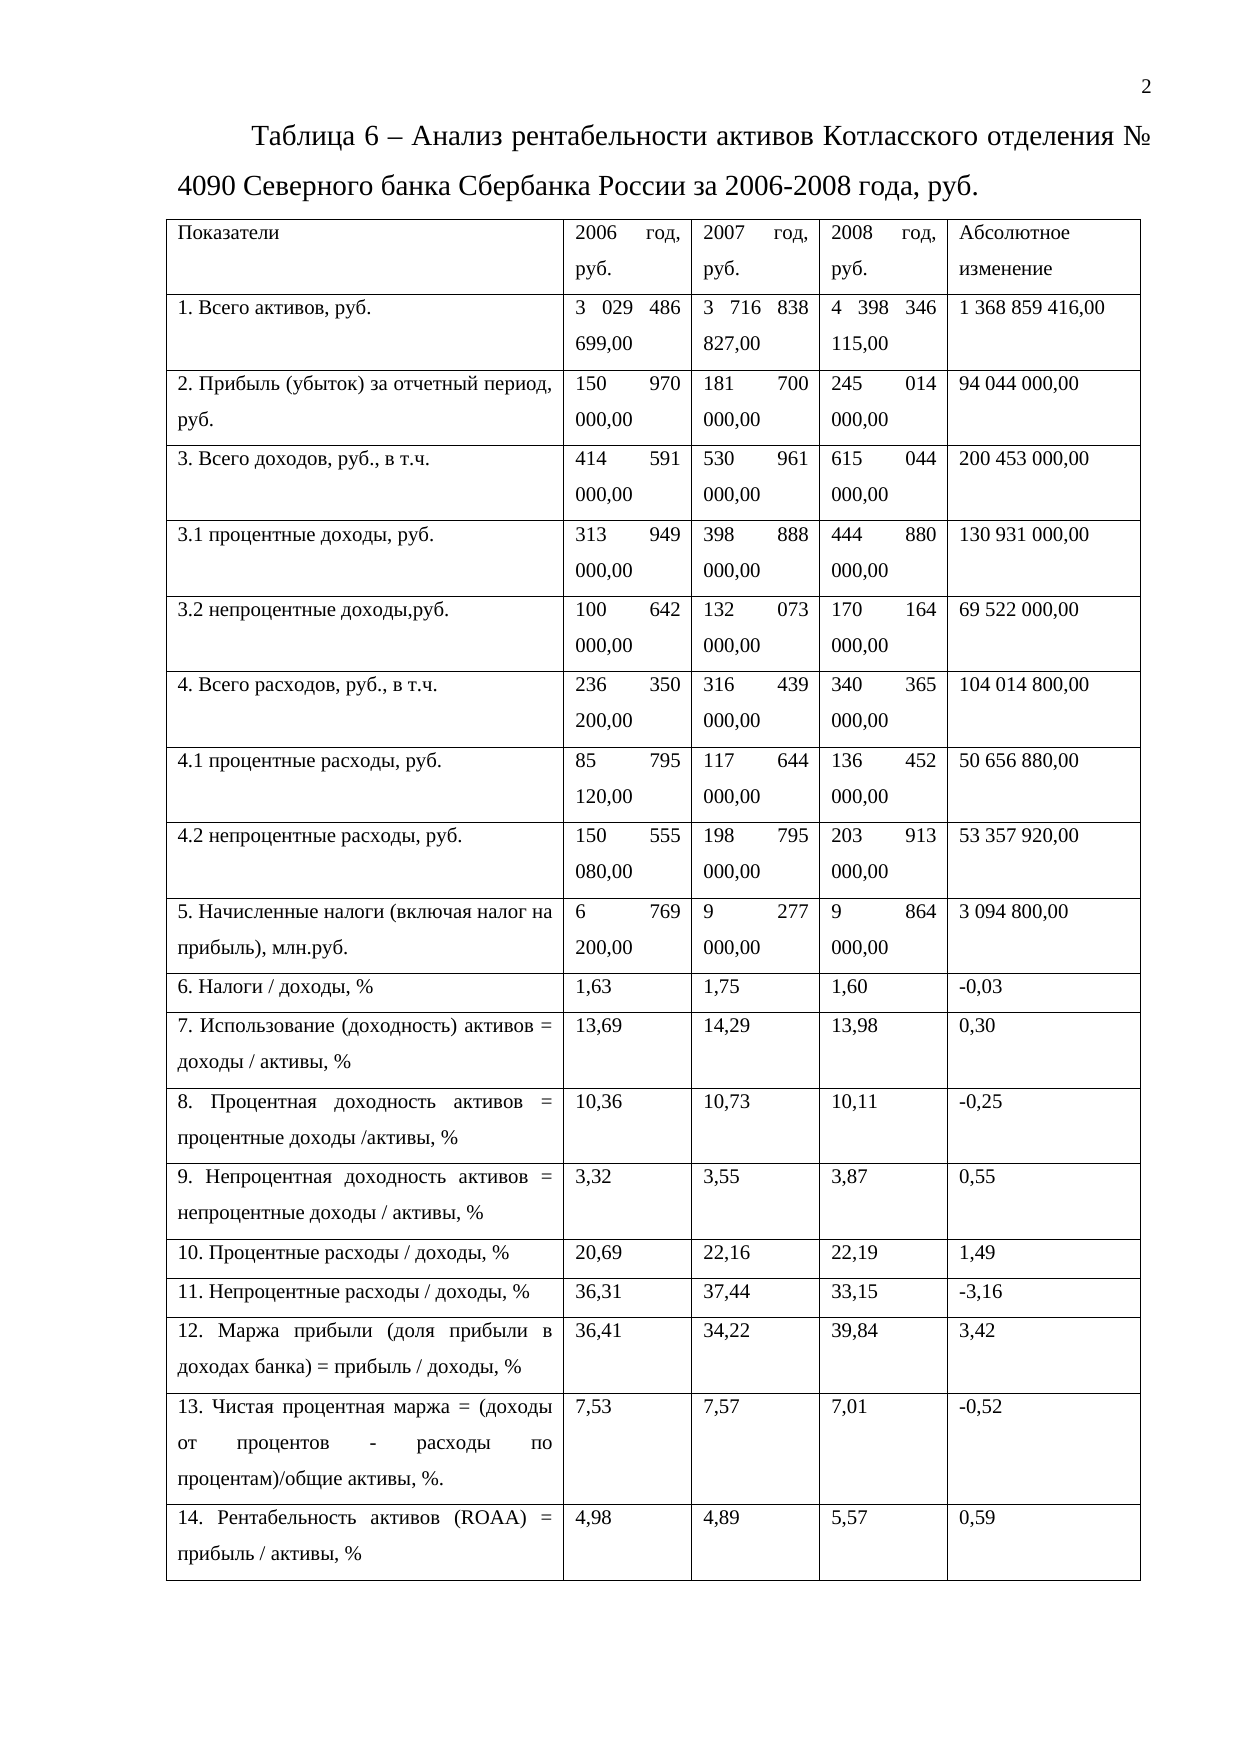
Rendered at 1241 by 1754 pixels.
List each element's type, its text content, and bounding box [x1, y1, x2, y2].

table_cell -0,25 [948, 1089, 1140, 1163]
table_cell 245 014 000,00 [820, 371, 947, 445]
table_cell 170 164 000,00 [820, 597, 947, 671]
table_cell 117 644 000,00 [692, 748, 819, 822]
table_cell 132 073 000,00 [692, 597, 819, 671]
table_cell 9 864 000,00 [820, 899, 947, 973]
table_cell 150 555 080,00 [564, 823, 691, 897]
table_cell 5,57 [820, 1505, 947, 1579]
table_cell 4 398 346 115,00 [820, 295, 947, 369]
table_cell 398 888 000,00 [692, 521, 819, 596]
table_cell 3 094 800,00 [948, 899, 1140, 973]
table_cell 3,32 [564, 1164, 691, 1238]
table_cell 36,41 [564, 1318, 691, 1393]
table_cell 3.2 непроцентные доходы,руб. [167, 597, 563, 671]
table_cell 4. Всего расходов, руб., в т.ч. [167, 672, 563, 747]
table_cell 150 970 000,00 [564, 371, 691, 445]
table_cell 444 880 000,00 [820, 521, 947, 596]
table_cell 4,98 [564, 1505, 691, 1579]
table_cell 22,16 [692, 1240, 819, 1278]
table_cell 615 044 000,00 [820, 446, 947, 520]
table_cell 6 769 200,00 [564, 899, 691, 973]
table_cell 340 365 000,00 [820, 672, 947, 747]
table_cell 8. Процентная доходность активов = процентные доходы /активы, % [167, 1089, 563, 1163]
table_cell 14,29 [692, 1013, 819, 1088]
table_cell 1,75 [692, 974, 819, 1012]
table_cell 94 044 000,00 [948, 371, 1140, 445]
table_header Абсолютное изменение [948, 220, 1140, 294]
table_cell 85 795 120,00 [564, 748, 691, 822]
text Таблица 6 – Анализ рентабельности активов Котласского отделения № 4090 Северного банка Сбербанка России за 2006-2008 года, руб. [177, 118, 1152, 202]
table_cell 4.2 непроцентные расходы, руб. [167, 823, 563, 897]
table_cell 7,53 [564, 1394, 691, 1504]
table_cell 100 642 000,00 [564, 597, 691, 671]
table_cell 14. Рентабельность активов (ROAA) = прибыль / активы, % [167, 1505, 563, 1579]
table_cell 13,98 [820, 1013, 947, 1088]
table_cell 10,11 [820, 1089, 947, 1163]
table_cell 3,42 [948, 1318, 1140, 1393]
table_header Показатели [167, 220, 563, 294]
table_cell 104 014 800,00 [948, 672, 1140, 747]
table_cell 203 913 000,00 [820, 823, 947, 897]
table_cell 3 716 838 827,00 [692, 295, 819, 369]
table_cell 3,87 [820, 1164, 947, 1238]
table_header 2008 год, руб. [820, 220, 947, 294]
table_header 2006 год, руб. [564, 220, 691, 294]
table_cell 7,57 [692, 1394, 819, 1504]
table_cell 136 452 000,00 [820, 748, 947, 822]
table_cell 10,36 [564, 1089, 691, 1163]
table_cell 0,59 [948, 1505, 1140, 1579]
table_cell 2. Прибыль (убыток) за отчетный период, руб. [167, 371, 563, 445]
table_cell -0,52 [948, 1394, 1140, 1504]
table_cell 22,19 [820, 1240, 947, 1278]
table_cell 0,55 [948, 1164, 1140, 1238]
table_cell 69 522 000,00 [948, 597, 1140, 671]
table_cell -0,03 [948, 974, 1140, 1012]
table_cell 4,89 [692, 1505, 819, 1579]
table_cell 3. Всего доходов, руб., в т.ч. [167, 446, 563, 520]
table_cell 13. Чистая процентная маржа = (доходы от процентов - расходы по процентам)/общие активы, %. [167, 1394, 563, 1504]
table_cell 200 453 000,00 [948, 446, 1140, 520]
table_cell 10,73 [692, 1089, 819, 1163]
table_cell 1,63 [564, 974, 691, 1012]
table_cell 130 931 000,00 [948, 521, 1140, 596]
table_cell 11. Непроцентные расходы / доходы, % [167, 1279, 563, 1317]
table_cell 37,44 [692, 1279, 819, 1317]
table_cell 0,30 [948, 1013, 1140, 1088]
table_cell 10. Процентные расходы / доходы, % [167, 1240, 563, 1278]
table_cell 1 368 859 416,00 [948, 295, 1140, 369]
table_cell 1. Всего активов, руб. [167, 295, 563, 369]
table_header 2007 год, руб. [692, 220, 819, 294]
table_cell 39,84 [820, 1318, 947, 1393]
table_cell 53 357 920,00 [948, 823, 1140, 897]
table_cell 414 591 000,00 [564, 446, 691, 520]
table_cell 236 350 200,00 [564, 672, 691, 747]
table_cell 33,15 [820, 1279, 947, 1317]
table_cell -3,16 [948, 1279, 1140, 1317]
table_cell 7,01 [820, 1394, 947, 1504]
table_cell 181 700 000,00 [692, 371, 819, 445]
table_cell 34,22 [692, 1318, 819, 1393]
table_cell 198 795 000,00 [692, 823, 819, 897]
table_cell 13,69 [564, 1013, 691, 1088]
table_cell 50 656 880,00 [948, 748, 1140, 822]
table_cell 20,69 [564, 1240, 691, 1278]
table_cell 316 439 000,00 [692, 672, 819, 747]
table_cell 1,49 [948, 1240, 1140, 1278]
table_cell 36,31 [564, 1279, 691, 1317]
table_cell 530 961 000,00 [692, 446, 819, 520]
table_cell 5. Начисленные налоги (включая налог на прибыль), млн.руб. [167, 899, 563, 973]
table_cell 3.1 процентные доходы, руб. [167, 521, 563, 596]
table_cell 1,60 [820, 974, 947, 1012]
table_cell 9. Непроцентная доходность активов = непроцентные доходы / активы, % [167, 1164, 563, 1238]
table_cell 3 029 486 699,00 [564, 295, 691, 369]
table_cell 12. Маржа прибыли (доля прибыли в доходах банка) = прибыль / доходы, % [167, 1318, 563, 1393]
table_cell 9 277 000,00 [692, 899, 819, 973]
table_cell 7. Использование (доходность) активов = доходы / активы, % [167, 1013, 563, 1088]
table_cell 3,55 [692, 1164, 819, 1238]
table_cell 6. Налоги / доходы, % [167, 974, 563, 1012]
table_cell 4.1 процентные расходы, руб. [167, 748, 563, 822]
table_cell 313 949 000,00 [564, 521, 691, 596]
